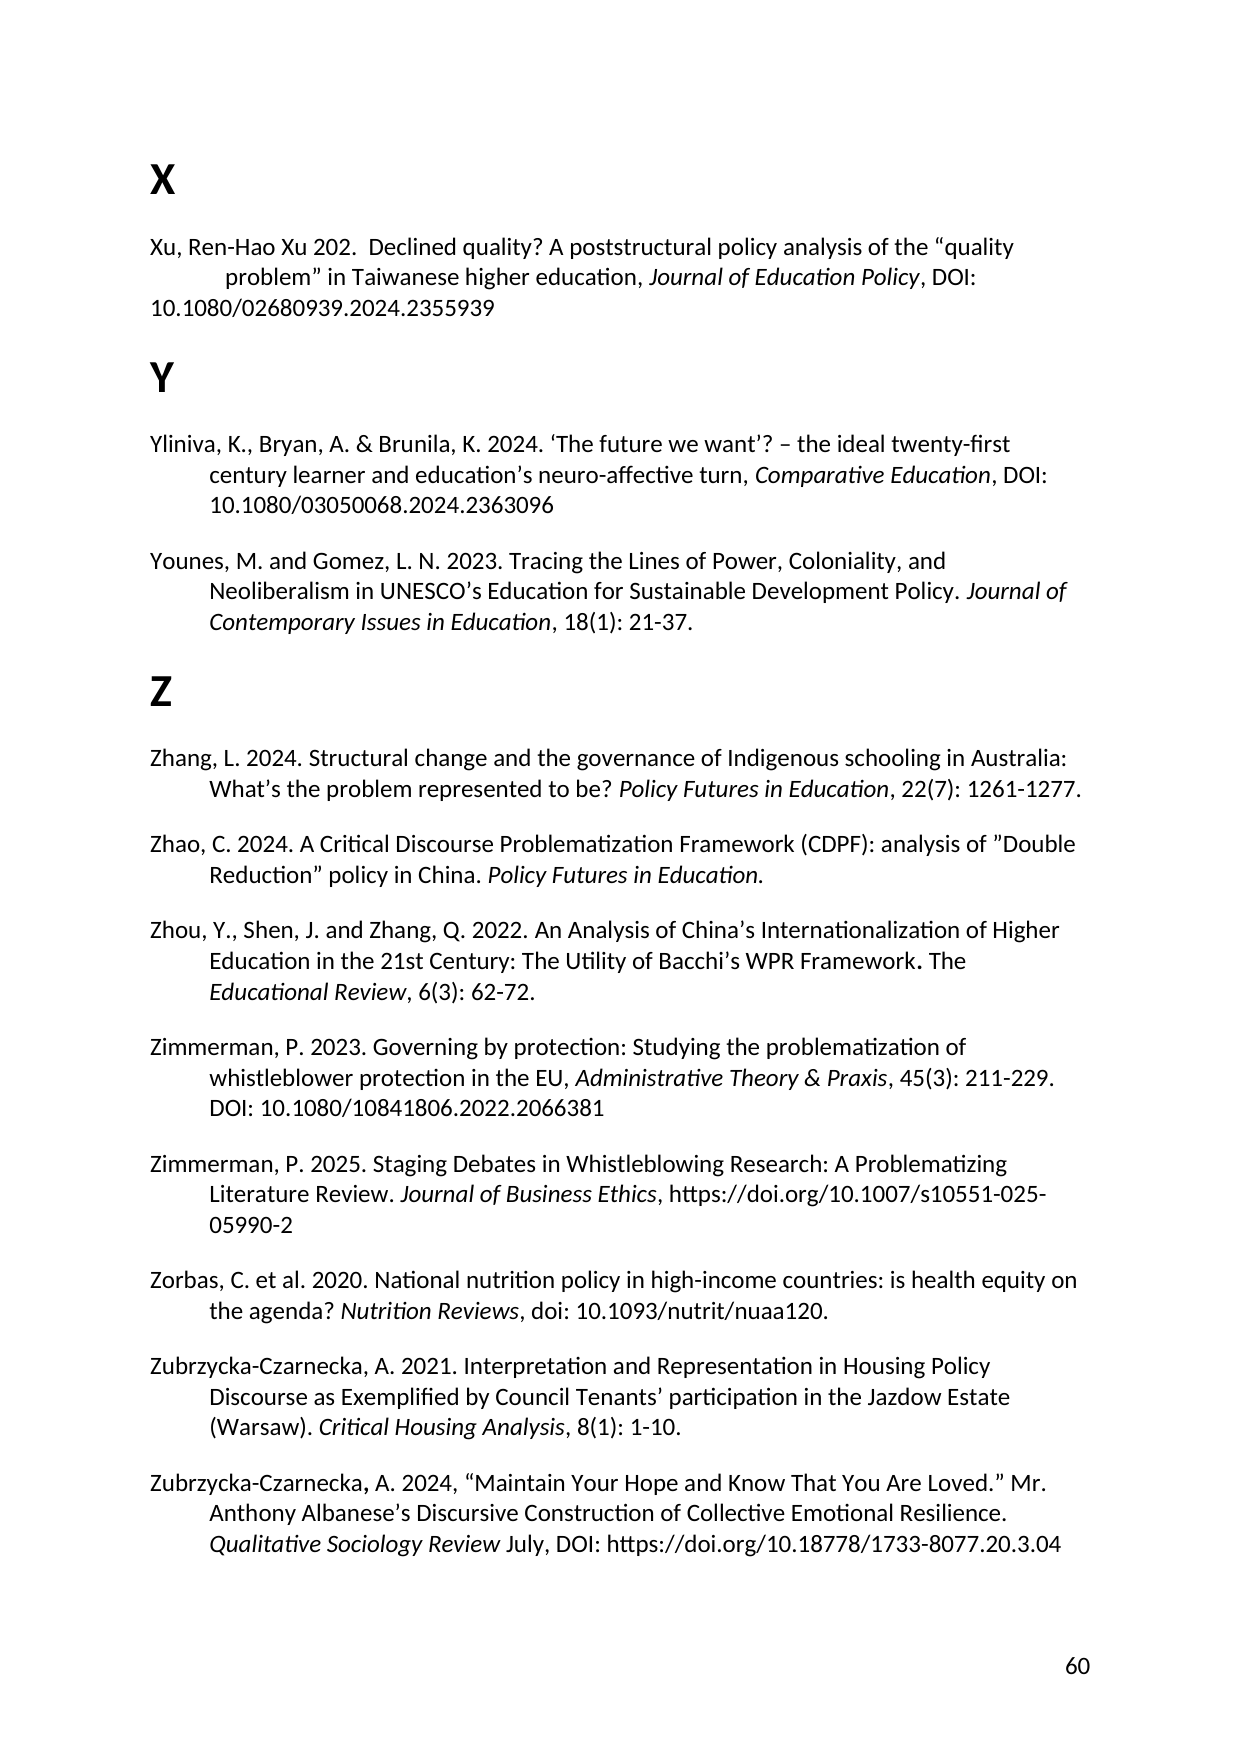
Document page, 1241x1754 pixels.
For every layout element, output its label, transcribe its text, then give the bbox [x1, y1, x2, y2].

text Y [150, 347, 1090, 403]
text Younes, M. and Gomez, L. N. 2023. Tracing the Lines of Power, Coloniality, and Neoliberalism in UNESCO’s Education for Sustainable Development Policy. Journal of Contemporary Issues in Education, 18(1): 21-37. [150, 545, 1090, 637]
text Zorbas, C. et al. 2020. National nutrition policy in high-income countries: is health equity on the agenda? Nutrition Reviews, doi: 10.1093/nutrit/nuaa120. [150, 1264, 1090, 1325]
text Zhang, L. 2024. Structural change and the governance of Indigenous schooling in Australia: What’s the problem represented to be? Policy Futures in Education, 22(7): 1261-1277. [150, 742, 1090, 803]
text Z [150, 662, 1090, 717]
text Zimmerman, P. 2025. Staging Debates in Whistleblowing Research: A Problematizing Literature Review. Journal of Business Ethics, https://doi.org/10.1007/s10551-025-05990-2 [150, 1148, 1090, 1239]
text Zhou, Y., Shen, J. and Zhang, Q. 2022. An Analysis of China’s Internationalization of Higher Education in the 21st Century: The Utility of Bacchi’s WPR Framework. The Educational Review, 6(3): 62-72. [150, 914, 1090, 1006]
text Zimmerman, P. 2023. Governing by protection: Studying the problematization of whistleblower protection in the EU, Administrative Theory & Praxis, 45(3): 211-229. DOI: 10.1080/10841806.2022.2066381 [150, 1031, 1090, 1123]
text Yliniva, K., Bryan, A. & Brunila, K. 2024. ‘The future we want’? – the ideal twenty-first century learner and education’s neuro-affective turn, Comparative Education, DOI: 10.1080/03050068.2024.2363096 [150, 428, 1090, 520]
text Zhao, C. 2024. A Critical Discourse Problematization Framework (CDPF): analysis of ”Double Reduction” policy in China. Policy Futures in Education. [150, 828, 1090, 889]
text X [150, 150, 1090, 206]
text Zubrzycka-Czarnecka, A. 2021. Interpretation and Representation in Housing Policy Discourse as Exemplified by Council Tenants’ participation in the Jazdow Estate (Warsaw). Critical Housing Analysis, 8(1): 1-10. [150, 1350, 1090, 1442]
text Zubrzycka-Czarnecka, A. 2024, “Maintain Your Hope and Know That You Are Loved.” Mr. Anthony Albanese’s Discursive Construction of Collective Emotional Resilience. Qualitative Sociology Review July, DOI: https://doi.org/10.18778/1733-8077.20.3.04 [150, 1467, 1090, 1558]
text Xu, Ren-Hao Xu 202. Declined quality? A poststructural policy analysis of the “quality problem” in Taiwanese higher education, Journal of Education Policy, DOI: 10.1080/02680939.2024.2355939 [150, 231, 1090, 322]
